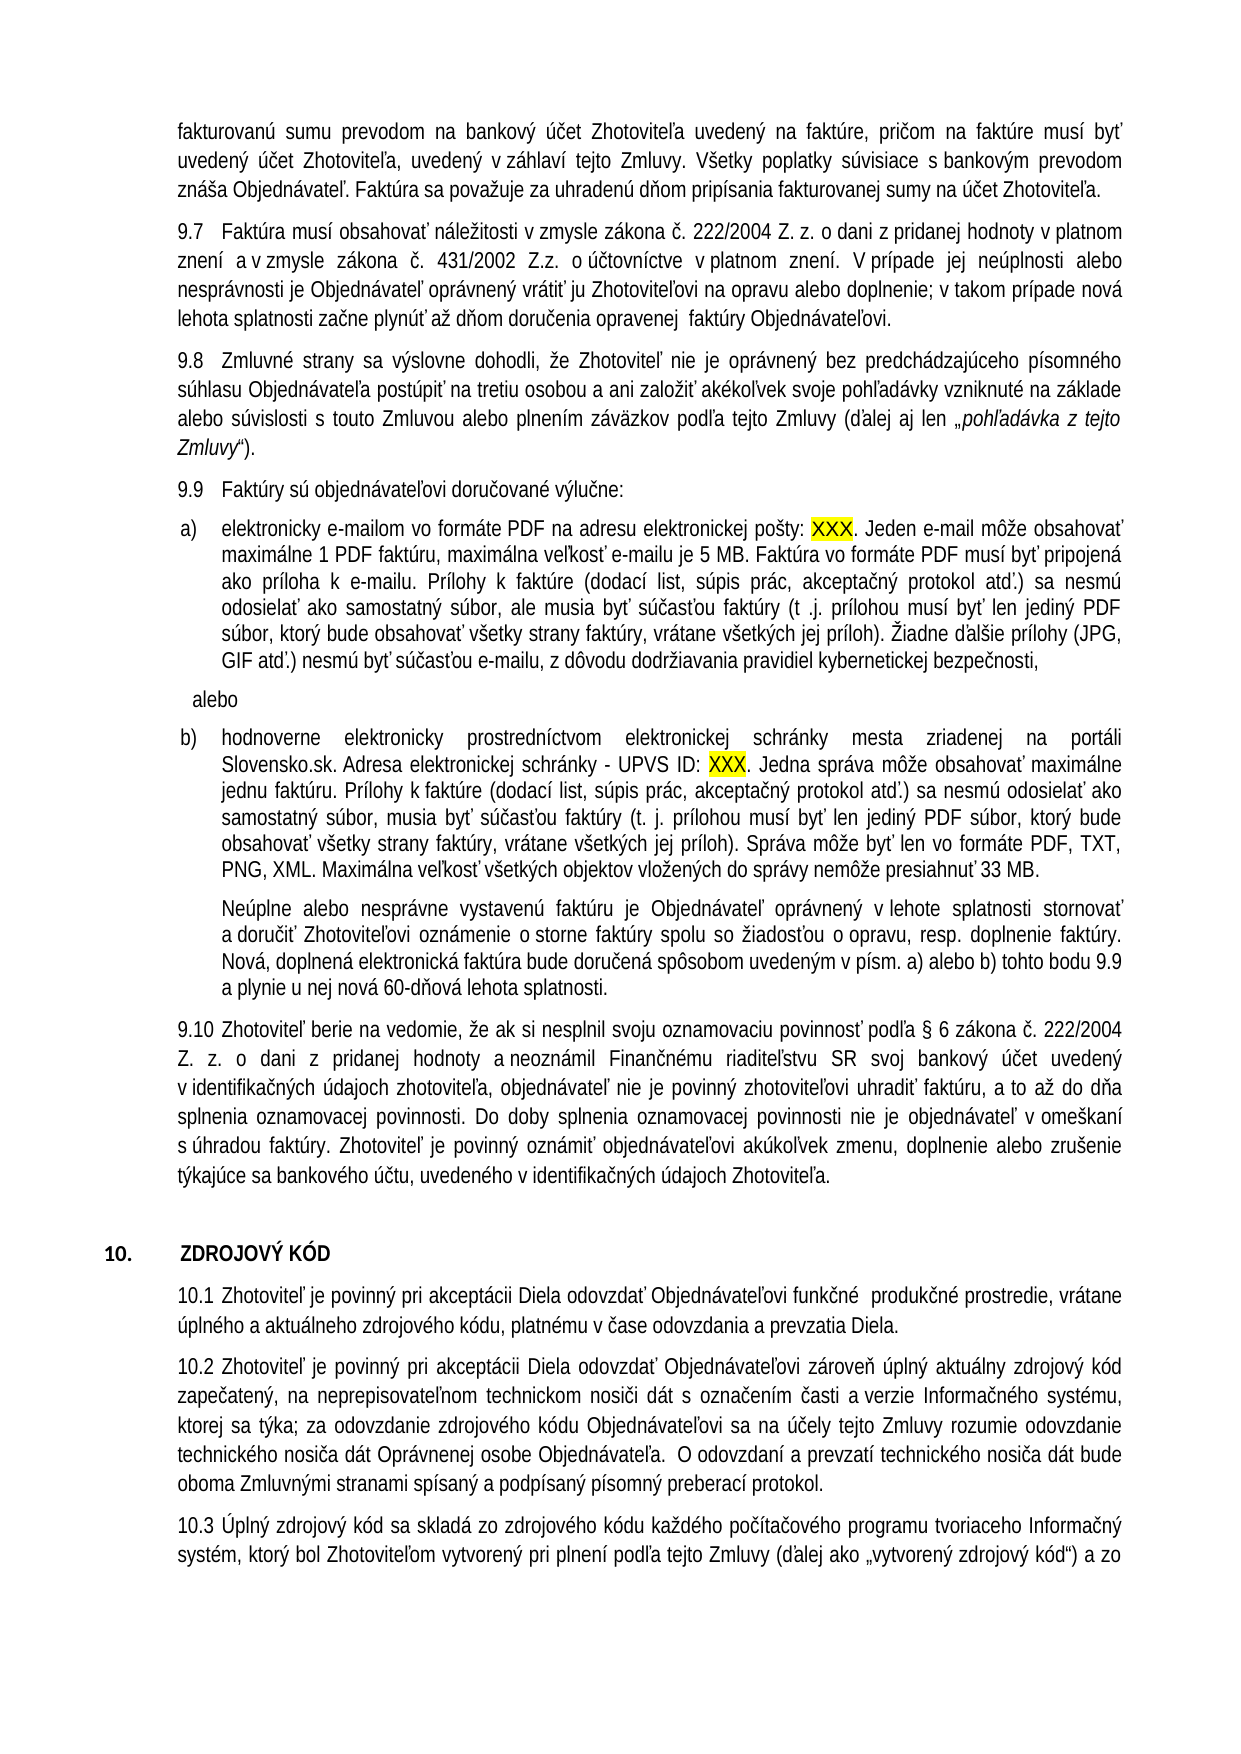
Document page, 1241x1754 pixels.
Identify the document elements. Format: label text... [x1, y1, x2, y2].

text Faktúra musí obsahovať náležitosti v zmysle zákona č. 222/2004 Z. z. o dani z pridanej hodnoty v platnom znení a v zmysle zákona č. 431/2002 Z.z. o účtovníctve v platnom znení. V prípade jej neúplnosti alebo nesprávnosti je Objednávateľ oprávnený vrátiť ju Zhotoviteľovi na opravu alebo doplnenie; v takom prípade nová lehota splatnosti začne plynúť až dňom doručenia opravenej faktúry Objednávateľovi. [177, 215, 1122, 332]
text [177, 1509, 1122, 1567]
text Zmluvné strany sa výslovne dohodli, že Zhotoviteľ nie je oprávnený bez predchádzajúceho písomného súhlasu Objednávateľa postúpiť na tretiu osobou a ani založiť akékoľvek svoje pohľadávky vzniknuté na základe alebo súvislosti s touto Zmluvou alebo plnením záväzkov podľa tejto Zmluvy (ďalej aj len „pohľadávka z tejto Zmluvy“). [177, 344, 1122, 461]
text Zhotoviteľ je povinný pri akceptácii Diela odovzdať Objednávateľovi zároveň úplný aktuálny zdrojový kód zapečatený, na neprepisovateľnom technickom nosiči dát s označením časti a verzie Informačného systému, ktorej sa týka; za odovzdanie zdrojového kódu Objednávateľovi sa na účely tejto Zmluvy rozumie odovzdanie technického nosiča dát Oprávnenej osobe Objednávateľa. O odovzdaní a prevzatí technického nosiča dát bude oboma Zmluvnými stranami spísaný a podpísaný písomný preberací protokol. [177, 1350, 1122, 1496]
text Zhotoviteľ je povinný pri akceptácii Diela odovzdať Objednávateľovi funkčné produkčné prostredie, vrátane úplného a aktuálneho zdrojového kódu, platnému v čase odovzdania a prevzatia Diela. [177, 1279, 1122, 1338]
list Neúplne alebo nesprávne vystavenú faktúru je Objednávateľ oprávnený v lehote splatnosti stornovať a doručiť Zhotoviteľovi oznámenie o storne faktúry spolu so žiadosťou o opravu, resp. doplnenie faktúry. Nová, doplnená elektronická faktúra bude doručená spôsobom uvedeným v písm. a) alebo b) tohto bodu 9.9 a plynie u nej nová 60-dňová lehota splatnosti. [221, 895, 1122, 1000]
list elektronicky e-mailom vo formáte PDF na adresu elektronickej pošty: XXX. Jeden e-mail môže obsahovať maximálne 1 PDF faktúru, maximálna veľkosť e-mailu je 5 MB. Faktúra vo formáte PDF musí byť pripojená ako príloha k e-mailu. Prílohy k faktúre (dodací list, súpis prác, akceptačný protokol atď.) sa nesmú odosielať ako samostatný súbor, ale musia byť súčasťou faktúry (t .j. prílohou musí byť len jediný PDF súbor, ktorý bude obsahovať všetky strany faktúry, vrátane všetkých jej príloh). Žiadne ďalšie prílohy (JPG, GIF atď.) nesmú byť súčasťou e-mailu, z dôvodu dodržiavania pravidiel kybernetickej bezpečnosti, [180, 515, 1122, 673]
list hodnoverne elektronicky prostredníctvom elektronickej schránky mesta zriadenej na portáli Slovensko.sk. Adresa elektronickej schránky - UPVS ID: XXX. Jedna správa môže obsahovať maximálne jednu faktúru. Prílohy k faktúre (dodací list, súpis prác, akceptačný protokol atď.) sa nesmú odosielať ako samostatný súbor, musia byť súčasťou faktúry (t. j. prílohou musí byť len jediný PDF súbor, ktorý bude obsahovať všetky strany faktúry, vrátane všetkých jej príloh). Správa môže byť len vo formáte PDF, TXT, PNG, XML. Maximálna veľkosť všetkých objektov vložených do správy nemôže presiahnuť 33 MB. [180, 724, 1122, 882]
text Zhotoviteľ berie na vedomie, že ak si nesplnil svoju oznamovaciu povinnosť podľa § 6 zákona č. 222/2004 Z. z. o dani z pridanej hodnoty a neoznámil Finančnému riaditeľstvu SR svoj bankový účet uvedený v identifikačných údajoch zhotoviteľa, objednávateľ nie je povinný zhotoviteľovi uhradiť faktúru, a to až do dňa splnenia oznamovacej povinnosti. Do doby splnenia oznamovacej povinnosti nie je objednávateľ v omeškaní s úhradou faktúry. Zhotoviteľ je povinný oznámiť objednávateľovi akúkoľvek zmenu, doplnenie alebo zrušenie týkajúce sa bankového účtu, uvedeného v identifikačných údajoch Zhotoviteľa. [177, 1013, 1122, 1188]
text Faktúry sú objednávateľovi doručované výlučne: [177, 473, 1122, 502]
text ZDROJOVÝ KÓD [103, 1238, 1122, 1267]
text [177, 115, 1122, 202]
list alebo [192, 686, 1122, 712]
